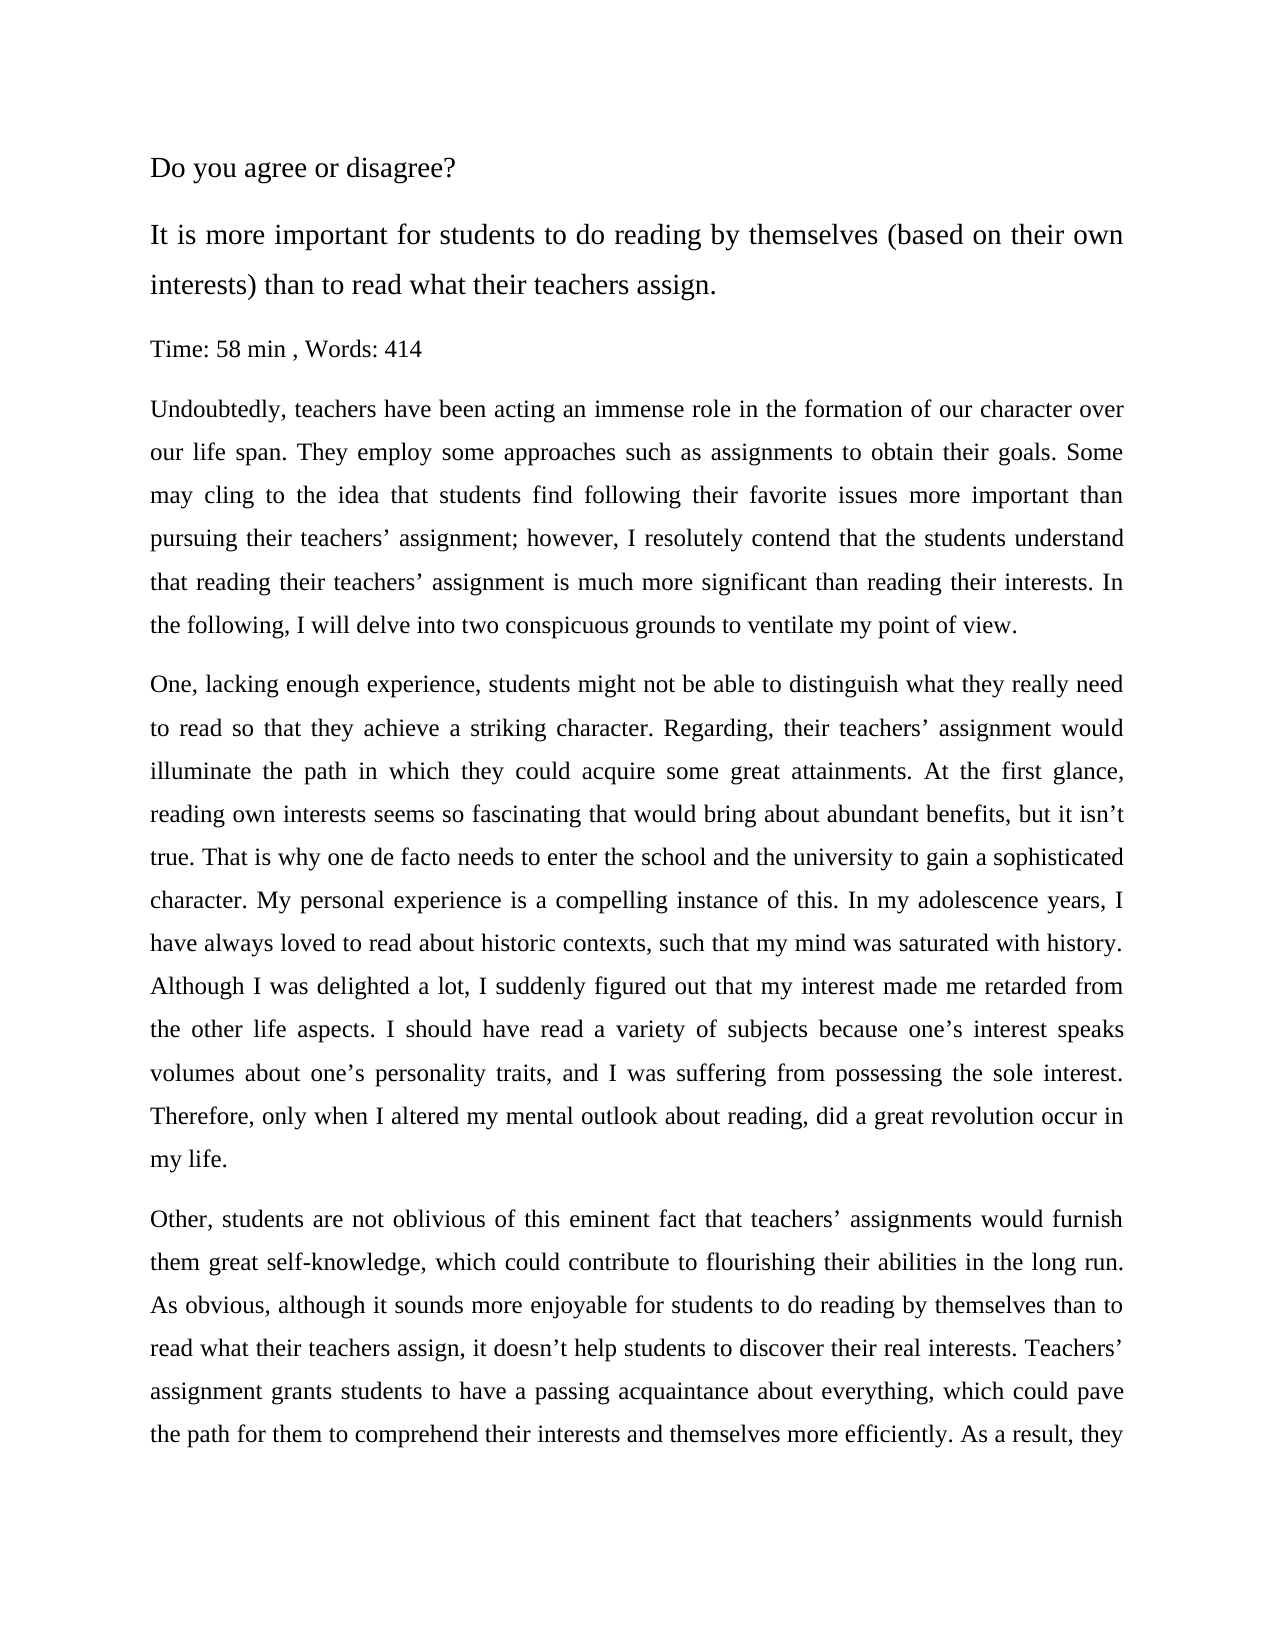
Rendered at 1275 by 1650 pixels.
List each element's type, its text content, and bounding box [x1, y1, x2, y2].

text Time: 58 min , Words: 414 [150, 334, 1125, 363]
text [150, 1204, 1125, 1448]
text Undoubtedly, teachers have been acting an immense role in the formation of our character over our life span. They employ some approaches such as assignments to obtain their goals. Some may cling to the idea that students find following their favorite issues more important than pursuing their teachers’ assignment; however, I resolutely contend that the students understand that reading their teachers’ assignment is much more significant than reading their interests. In the following, I will delve into two conspicuous grounds to ventilate my point of view. [150, 394, 1125, 638]
text Do you agree or disagree? [150, 150, 1125, 183]
text One, lacking enough experience, students might not be able to distinguish what they really need to read so that they achieve a striking character. Regarding, their teachers’ assignment would illuminate the path in which they could acquire some great attainments. At the first glance, reading own interests seems so fascinating that would bring about abundant benefits, but it isn’t true. That is why one de facto needs to enter the school and the university to gain a sophisticated character. My personal experience is a compelling instance of this. In my adolescence years, I have always loved to read about historic contexts, such that my mind was saturated with history. Although I was delighted a lot, I suddenly figured out that my interest made me retarded from the other life aspects. I should have read a variety of subjects because one’s interest speaks volumes about one’s personality traits, and I was suffering from possessing the sole interest. Therefore, only when I altered my mental outlook about reading, did a great revolution occur in my life. [150, 669, 1125, 1173]
text It is more important for students to do reading by themselves (based on their own interests) than to read what their teachers assign. [150, 217, 1125, 301]
